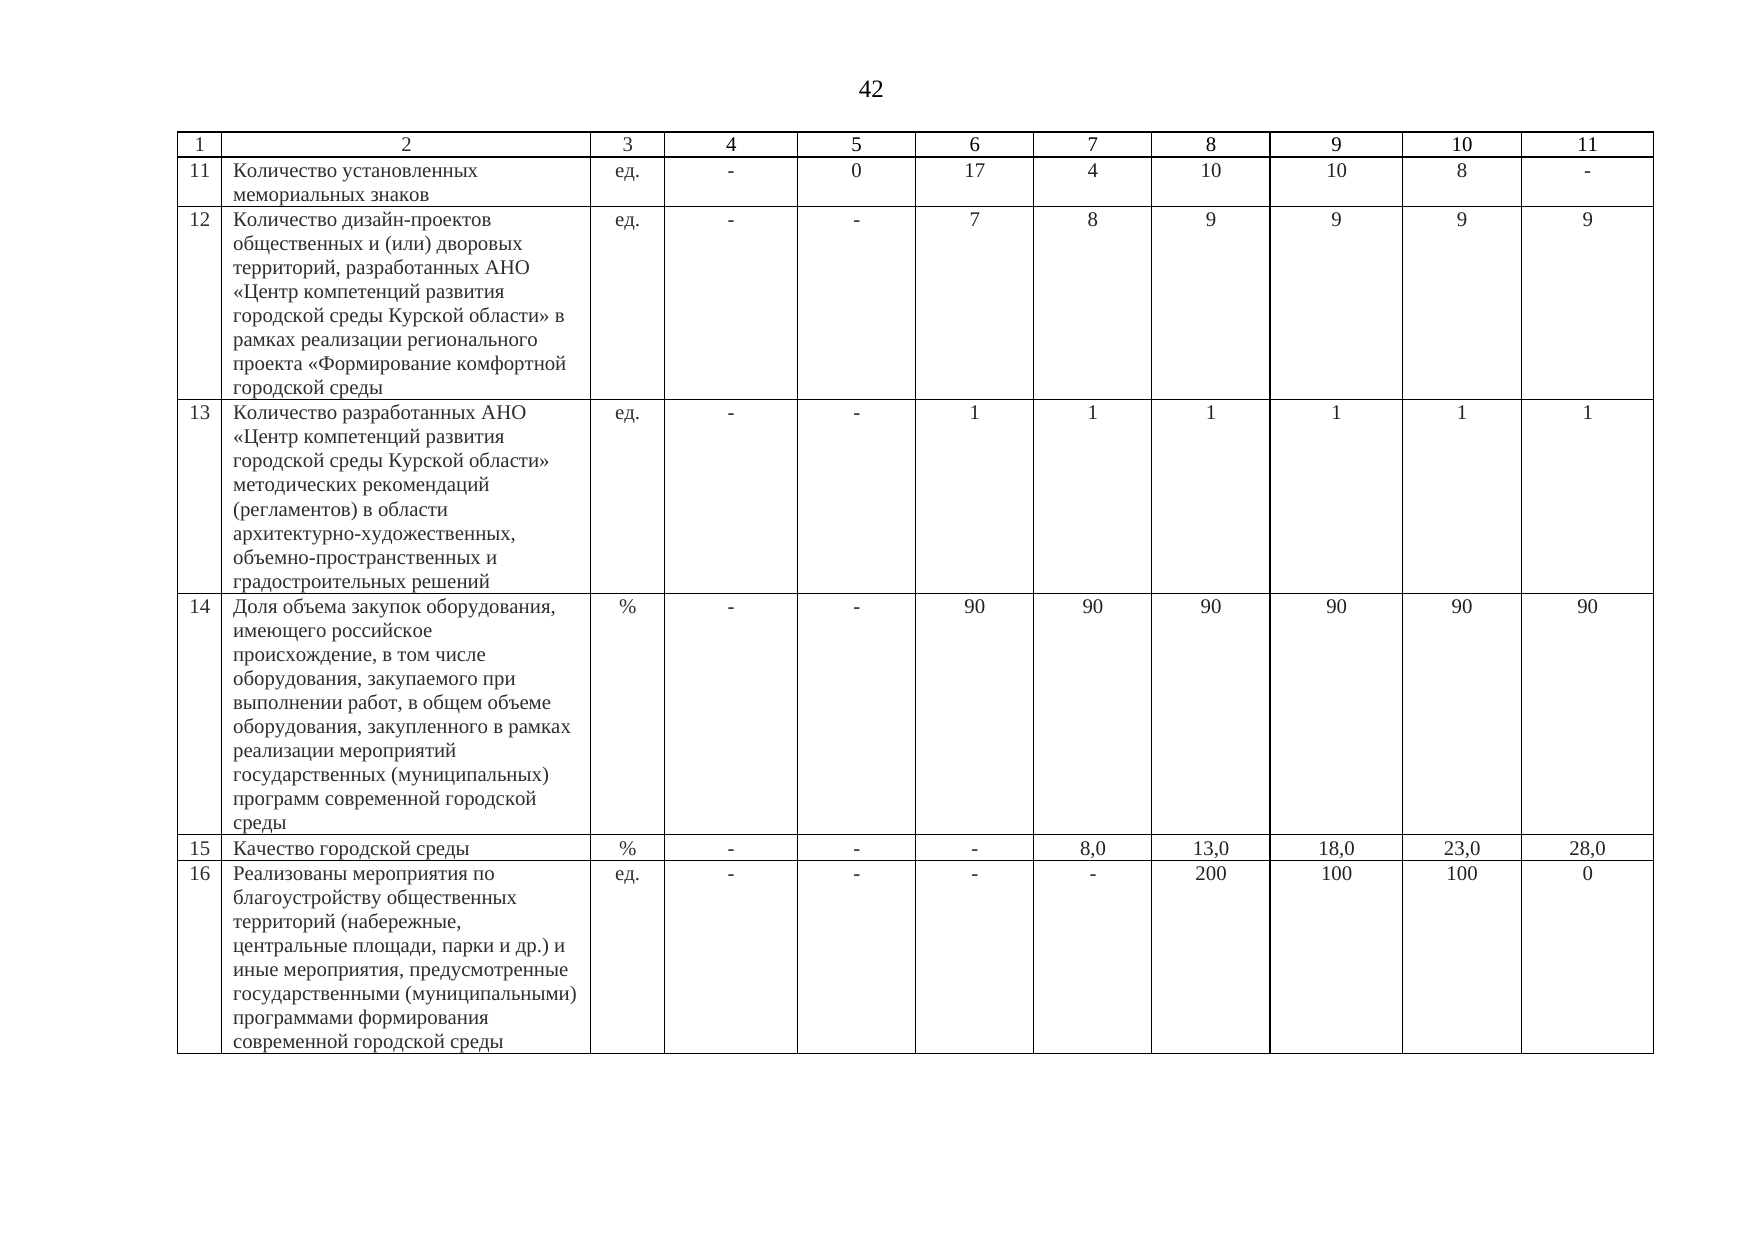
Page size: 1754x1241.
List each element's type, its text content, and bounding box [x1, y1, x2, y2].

table_cell 9 [1271, 207, 1402, 399]
table_cell - [665, 594, 797, 834]
table_cell 8,0 [1034, 835, 1151, 859]
table_header 11 [1522, 133, 1653, 156]
table_cell - [1522, 158, 1653, 206]
table_cell 9 [1522, 207, 1653, 399]
table_header 2 [222, 133, 590, 156]
table_cell - [665, 861, 797, 1053]
table_header 1 [178, 133, 221, 156]
table_cell 100 [1271, 861, 1402, 1053]
table_cell - [798, 861, 915, 1053]
table_cell 1 [916, 400, 1033, 593]
table_cell 100 [1403, 861, 1521, 1053]
table_cell 90 [1271, 594, 1402, 834]
table_cell Количество установленных мемориальных знаков [222, 158, 590, 206]
table_cell - [665, 158, 797, 206]
table_cell Качество городской среды [222, 835, 590, 859]
table_cell 18,0 [1271, 835, 1402, 859]
table_cell % [591, 594, 664, 834]
table_cell 0 [798, 158, 915, 206]
table_header 7 [1034, 133, 1151, 156]
table_cell - [665, 400, 797, 593]
table_cell 10 [1152, 158, 1269, 206]
table_cell - [798, 594, 915, 834]
table_cell - [665, 207, 797, 399]
table_cell 9 [1152, 207, 1269, 399]
table_cell 200 [1152, 861, 1269, 1053]
table_cell 1 [1403, 400, 1521, 593]
table_cell 1 [1522, 400, 1653, 593]
table_cell 13 [178, 400, 221, 593]
table_header 4 [665, 133, 797, 156]
table_cell 0 [1522, 861, 1653, 1053]
table_cell 1 [1271, 400, 1402, 593]
table_cell Реализованы мероприятия по благоустройству общественных территорий (набережные, центральные площади, парки и др.) и иные мероприятия, предусмотренные государственными (муниципальными) программами формирования современной городской среды [222, 861, 590, 1053]
table_cell 90 [1522, 594, 1653, 834]
table_header 10 [1403, 133, 1521, 156]
table_cell ед. [591, 158, 664, 206]
table_cell 10 [1271, 158, 1402, 206]
table_cell 16 [178, 861, 221, 1053]
table_cell - [916, 861, 1033, 1053]
table_header 8 [1152, 133, 1269, 156]
table_cell 13,0 [1152, 835, 1269, 859]
table_cell 90 [1034, 594, 1151, 834]
table_header 3 [591, 133, 664, 156]
table_cell Доля объема закупок оборудования, имеющего российское происхождение, в том числе оборудования, закупаемого при выполнении работ, в общем объеме оборудования, закупленного в рамках реализации мероприятий государственных (муниципальных) программ современной городской среды [222, 594, 590, 834]
table_cell - [665, 835, 797, 859]
table_cell - [1034, 861, 1151, 1053]
table_cell 11 [178, 158, 221, 206]
table_cell 28,0 [1522, 835, 1653, 859]
table_cell 90 [1152, 594, 1269, 834]
table_cell 4 [1034, 158, 1151, 206]
table_cell Количество дизайн-проектов общественных и (или) дворовых территорий, разработанных АНО «Центр компетенций развития городской среды Курской области» в рамках реализации регионального проекта «Формирование комфортной городской среды [222, 207, 590, 399]
table_cell ед. [591, 207, 664, 399]
table_header 6 [916, 133, 1033, 156]
table_cell - [798, 835, 915, 859]
table_cell 8 [1403, 158, 1521, 206]
table_cell - [798, 207, 915, 399]
table_cell Количество разработанных АНО «Центр компетенций развития городской среды Курской области» методических рекомендаций (регламентов) в области архитектурно-художественных, объемно-пространственных и градостроительных решений [222, 400, 590, 593]
table_header 9 [1271, 133, 1402, 156]
table_cell ед. [591, 400, 664, 593]
table_cell % [591, 835, 664, 859]
table_cell 1 [1034, 400, 1151, 593]
table_cell 23,0 [1403, 835, 1521, 859]
table_cell 9 [1403, 207, 1521, 399]
table_cell 17 [916, 158, 1033, 206]
table_cell 1 [1152, 400, 1269, 593]
table_cell 90 [1403, 594, 1521, 834]
table_cell 90 [916, 594, 1033, 834]
table_cell - [798, 400, 915, 593]
table_cell 14 [178, 594, 221, 834]
table_cell 12 [178, 207, 221, 399]
table_cell 15 [178, 835, 221, 859]
table_cell - [916, 835, 1033, 859]
table_cell 8 [1034, 207, 1151, 399]
table_header 5 [798, 133, 915, 156]
table_cell ед. [591, 861, 664, 1053]
table_cell 7 [916, 207, 1033, 399]
